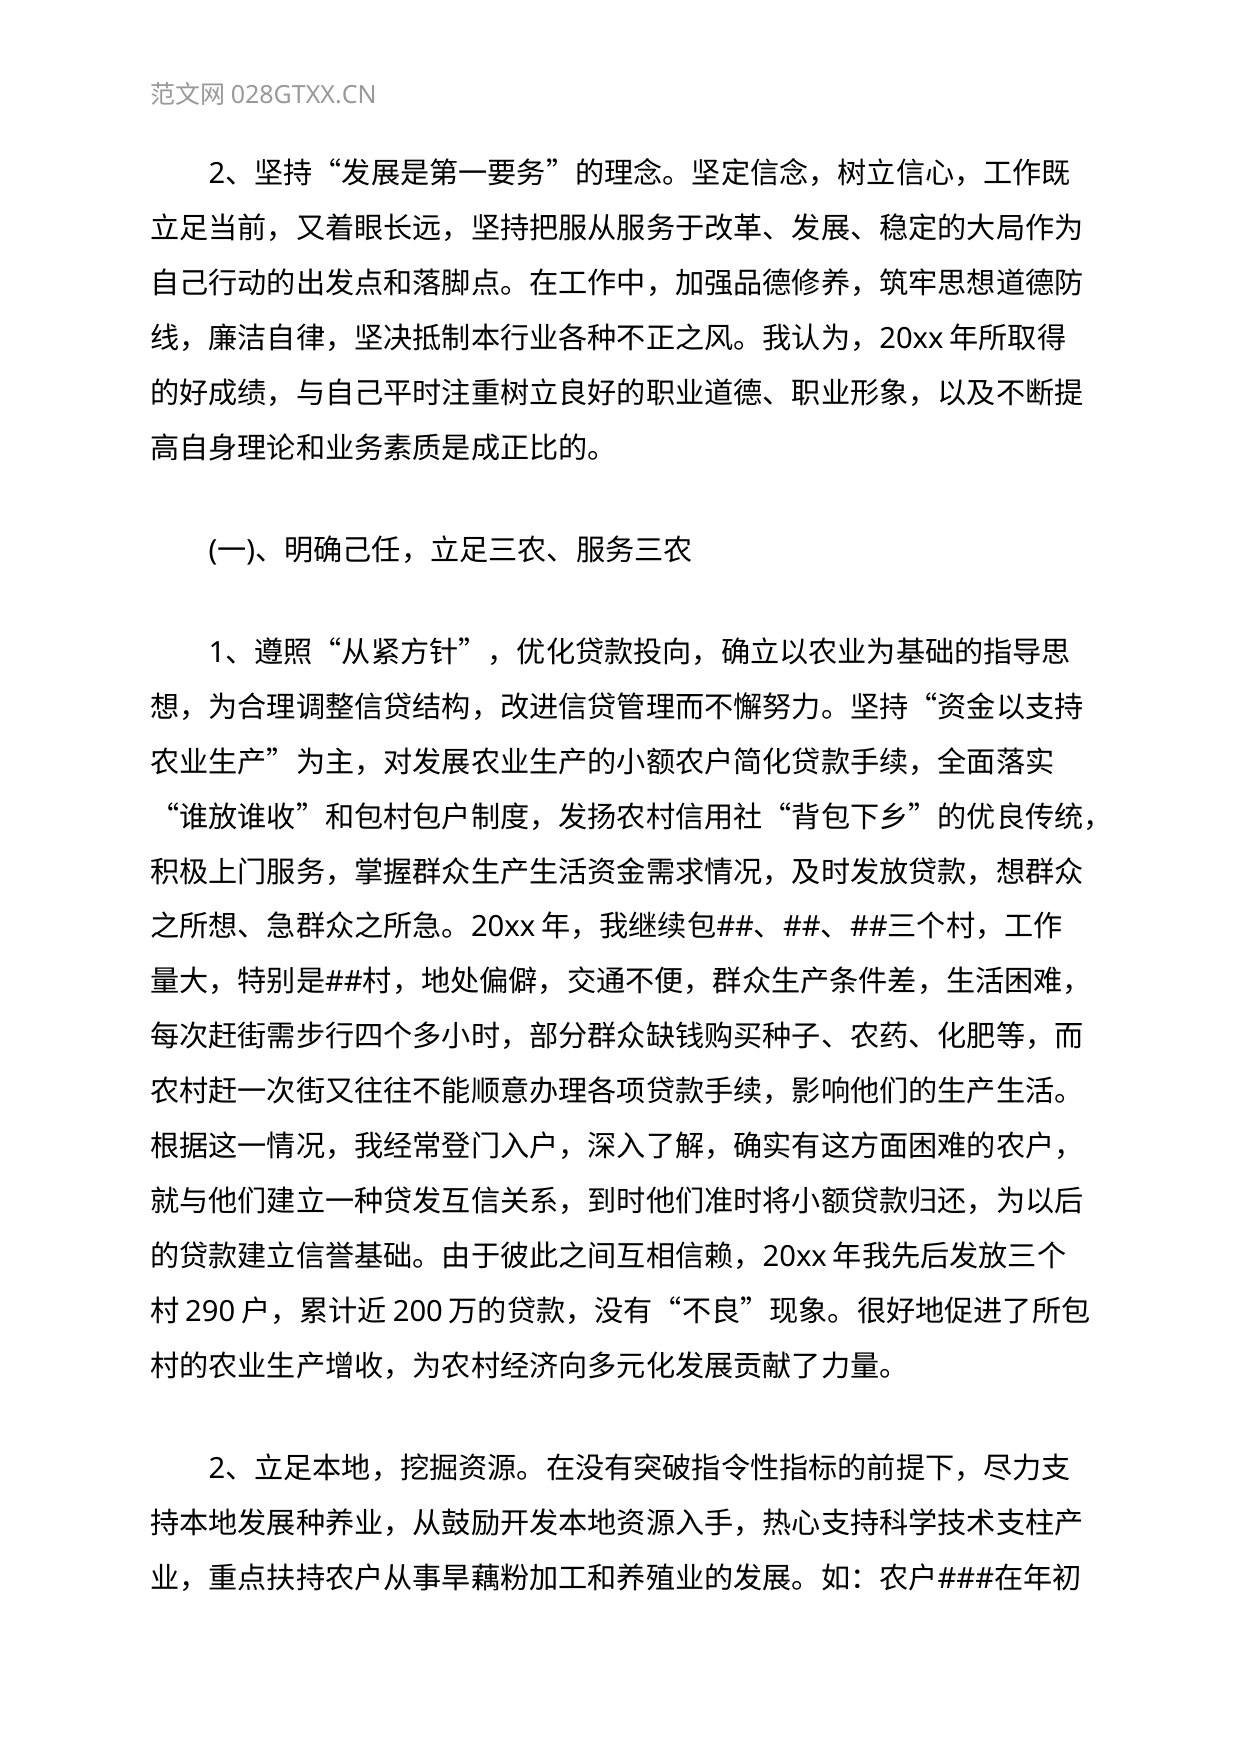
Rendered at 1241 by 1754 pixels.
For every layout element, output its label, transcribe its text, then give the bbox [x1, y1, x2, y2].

text 1、遵照“从紧方针”，优化贷款投向，确立以农业为基础的指导思想，为合理调整信贷结构，改进信贷管理而不懈努力。坚持“资金以支持农业生产”为主，对发展农业生产的小额农户简化贷款手续，全面落实“谁放谁收”和包村包户制度，发扬农村信用社“背包下乡”的优良传统，积极上门服务，掌握群众生产生活资金需求情况，及时发放贷款，想群众之所想、急群众之所急。20xx年，我继续包##、##、##三个村，工作量大，特别是##村，地处偏僻，交通不便，群众生产条件差，生活困难，每次赶街需步行四个多小时，部分群众缺钱购买种子、农药、化肥等，而农村赶一次街又往往不能顺意办理各项贷款手续，影响他们的生产生活。根据这一情况，我经常登门入户，深入了解，确实有这方面困难的农户，就与他们建立一种贷发互信关系，到时他们准时将小额贷款归还，为以后的贷款建立信誉基础。由于彼此之间互相信赖，20xx年我先后发放三个村290户，累计近200万的贷款，没有“不良”现象。很好地促进了所包村的农业生产增收，为农村经济向多元化发展贡献了力量。 [150, 628, 1090, 1385]
text 2、坚持“发展是第一要务”的理念。坚定信念，树立信心，工作既立足当前，又着眼长远，坚持把服从服务于改革、发展、稳定的大局作为自己行动的出发点和落脚点。在工作中，加强品德修养，筑牢思想道德防线，廉洁自律，坚决抵制本行业各种不正之风。我认为，20xx年所取得的好成绩，与自己平时注重树立良好的职业道德、职业形象，以及不断提高自身理论和业务素质是成正比的。 [150, 150, 1090, 467]
text (一)、明确己任，立足三农、服务三农 [150, 526, 1090, 569]
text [150, 1444, 1090, 1597]
